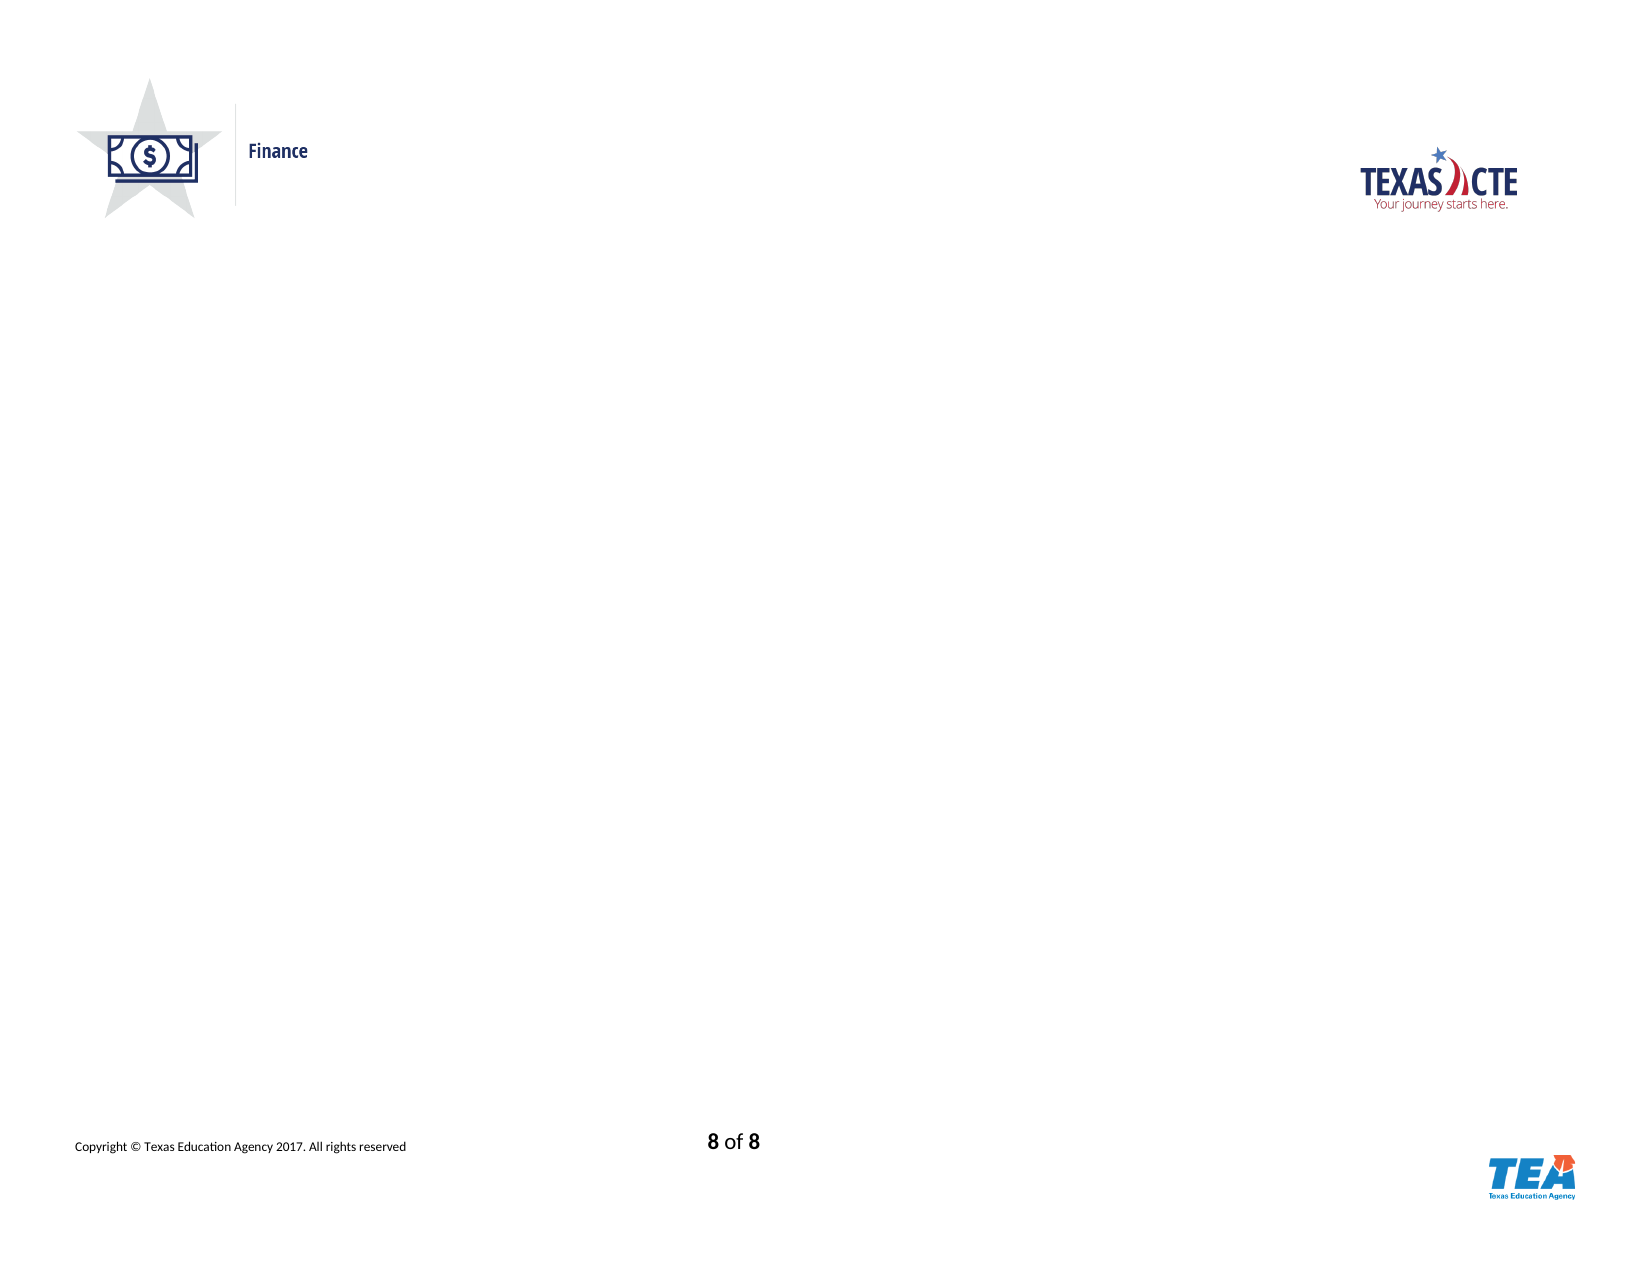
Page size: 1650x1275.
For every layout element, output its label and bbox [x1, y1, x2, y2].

picture [1344, 137, 1534, 221]
picture [1488, 1155, 1575, 1200]
picture [75, 75, 377, 221]
